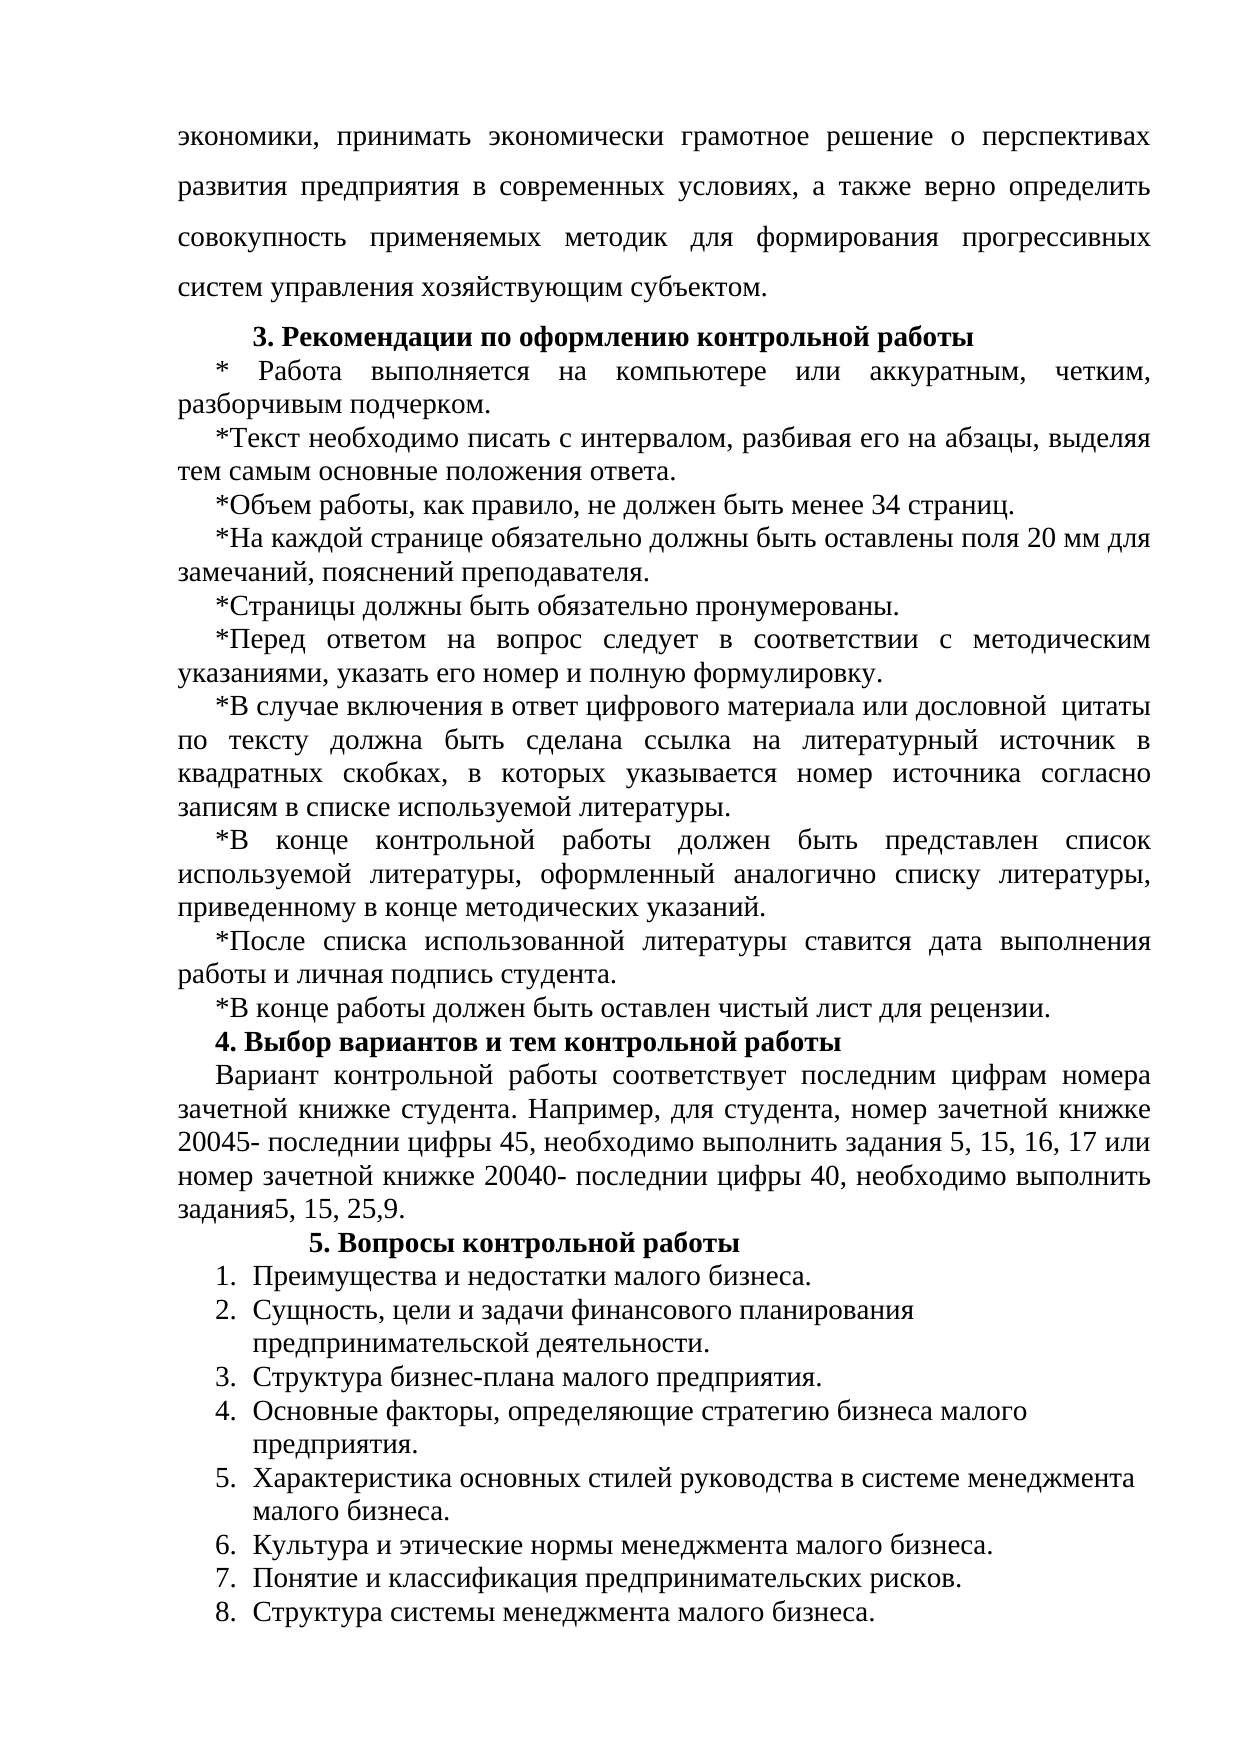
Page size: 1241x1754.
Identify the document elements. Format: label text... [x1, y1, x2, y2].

text * Работа выполняется на компьютере или аккуратным, четким, разборчивым подчерком. [177, 353, 1152, 420]
text *Объем работы, как правило, не должен быть менее 34 страниц. [177, 487, 1152, 521]
list Основные факторы, определяющие стратегию бизнеса малого предприятия. [215, 1393, 1152, 1460]
text *Перед ответом на вопрос следует в соответствии с методическим указаниями, указать его номер и полную формулировку. [177, 621, 1152, 688]
text *В конце контрольной работы должен быть представлен список используемой литературы, оформленный аналогично списку литературы, приведенному в конце методических указаний. [177, 822, 1152, 923]
list Понятие и классификация предпринимательских рисков. [215, 1560, 1152, 1594]
list Структура системы менеджмента малого бизнеса. [215, 1594, 1152, 1627]
text *Текст необходимо писать с интервалом, разбивая его на абзацы, выделяя тем самым основные положения ответа. [177, 420, 1152, 487]
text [177, 118, 1152, 303]
text 3. Рекомендации по оформлению контрольной работы [215, 319, 1152, 353]
text Вариант контрольной работы соответствует последним цифрам номера зачетной книжке студента. Например, для студента, номер зачетной книжке 20045- последнии цифры 45, необходимо выполнить задания 5, 15, 16, 17 или номер зачетной книжке 20040- последнии цифры 40, необходимо выполнить задания5, 15, 25,9. [177, 1057, 1152, 1225]
text 4. Выбор вариантов и тем контрольной работы [177, 1024, 1152, 1057]
list Характеристика основных стилей руководства в системе менеджмента малого бизнеса. [215, 1460, 1152, 1527]
list Культура и этические нормы менеджмента малого бизнеса. [215, 1527, 1152, 1560]
list Сущность, цели и задачи финансового планирования предпринимательской деятельности. [215, 1292, 1152, 1359]
text *После списка использованной литературы ставится дата выполнения работы и личная подпись студента. [177, 923, 1152, 990]
text *В конце работы должен быть оставлен чистый лист для рецензии. [177, 990, 1152, 1024]
text *На каждой странице обязательно должны быть оставлены поля 20 мм для замечаний, пояснений преподавателя. [177, 521, 1152, 588]
text *Страницы должны быть обязательно пронумерованы. [177, 588, 1152, 621]
list Структура бизнес-плана малого предприятия. [215, 1359, 1152, 1393]
text 5. Вопросы контрольной работы [177, 1225, 1152, 1258]
list Преимущества и недостатки малого бизнеса. [215, 1258, 1152, 1292]
text *В случае включения в ответ цифрового материала или дословной цитаты по тексту должна быть сделана ссылка на литературный источник в квадратных скобках, в которых указывается номер источника согласно записям в списке используемой литературы. [177, 688, 1152, 822]
